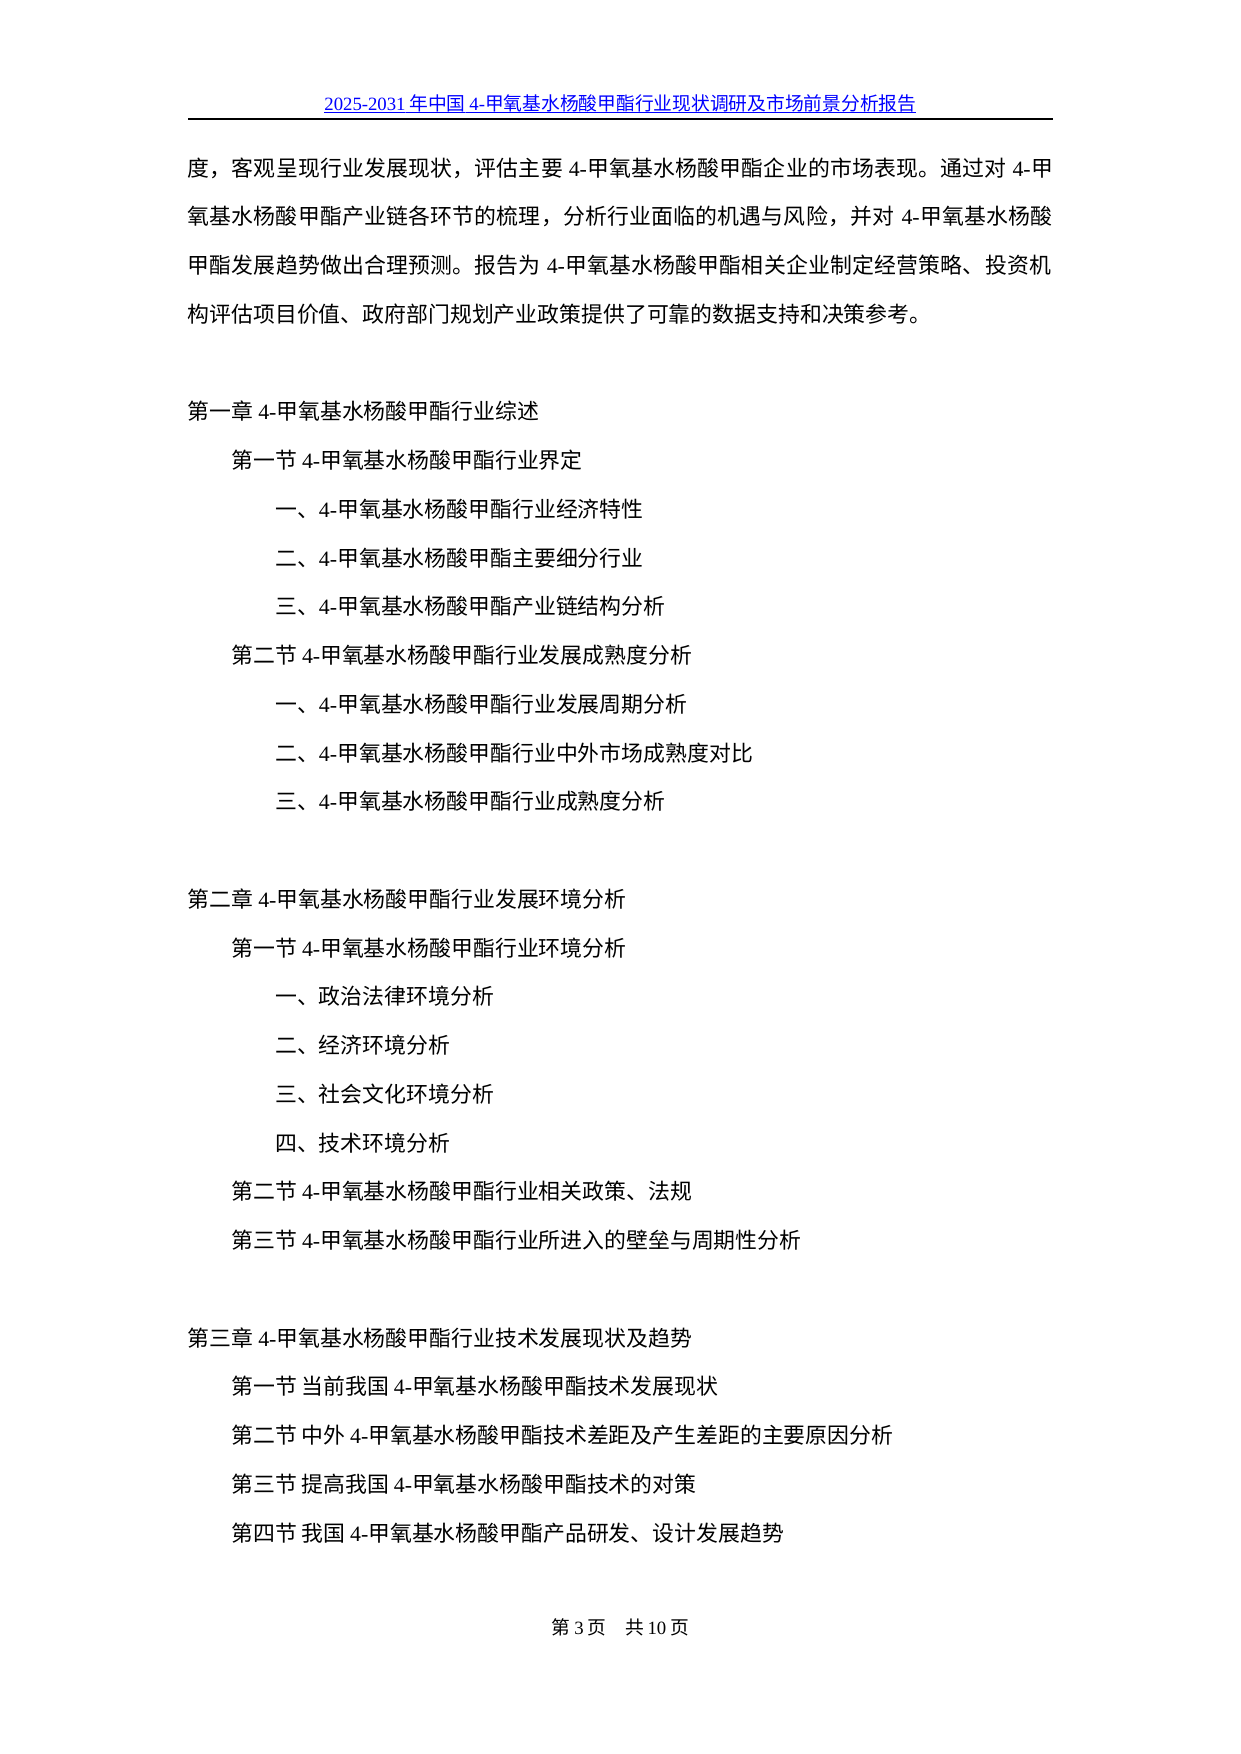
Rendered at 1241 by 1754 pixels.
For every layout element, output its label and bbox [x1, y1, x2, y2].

text [187, 150, 1053, 1548]
